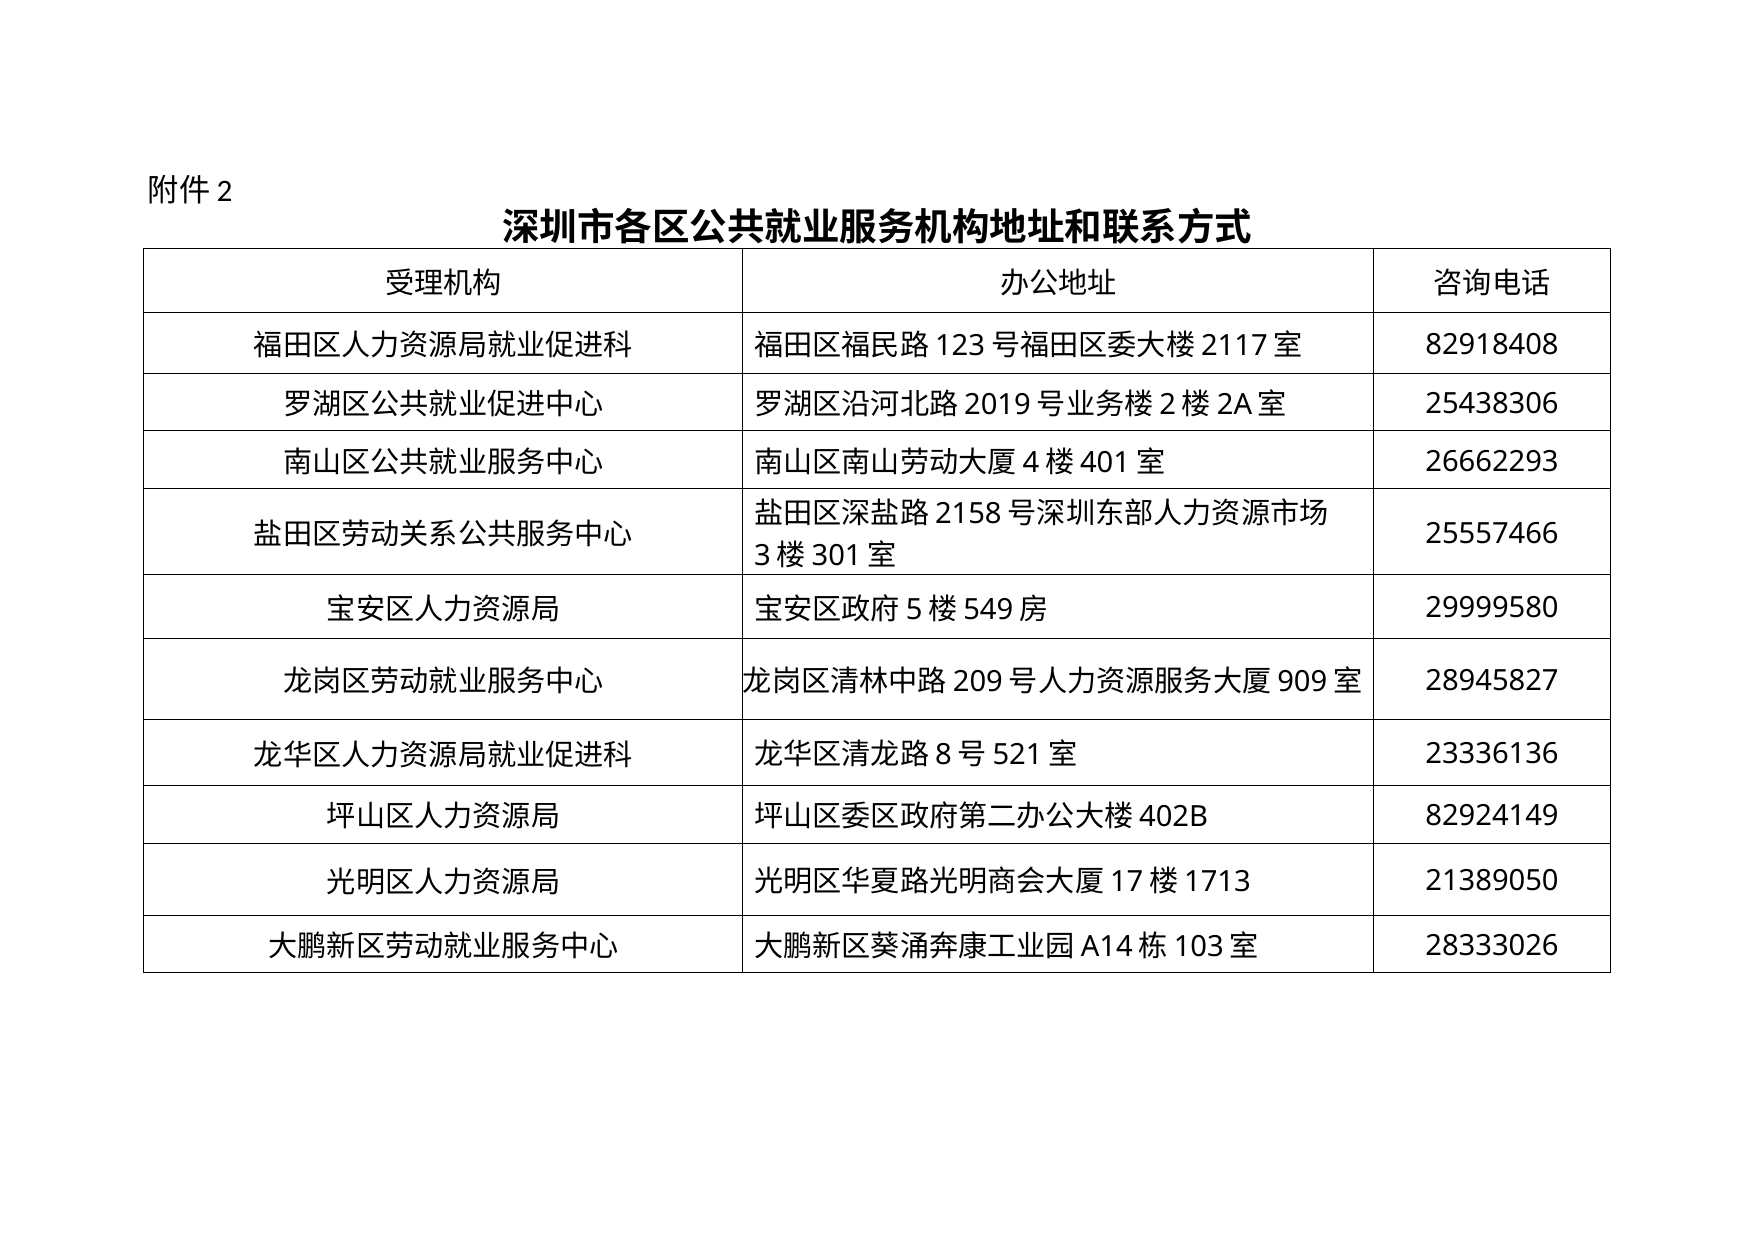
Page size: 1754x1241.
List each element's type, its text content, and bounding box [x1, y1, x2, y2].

table_cell 龙华区人力资源局就业促进科 [144, 720, 742, 784]
text 附件2 [148, 165, 1606, 211]
table_cell 龙华区清龙路8号521室 [743, 720, 1373, 784]
table_cell 南山区公共就业服务中心 [144, 431, 742, 488]
table_cell 宝安区人力资源局 [144, 575, 742, 638]
table_cell 福田区福民路123号福田区委大楼2117室 [743, 313, 1373, 373]
table_header 受理机构 [144, 249, 742, 312]
table_cell 罗湖区沿河北路2019号业务楼2楼2A室 [743, 374, 1373, 430]
table_header 办公地址 [743, 249, 1373, 312]
table_cell 福田区人力资源局就业促进科 [144, 313, 742, 373]
table_cell 坪山区人力资源局 [144, 786, 742, 842]
text 深圳市各区公共就业服务机构地址和联系方式 [148, 211, 1606, 248]
table_cell 罗湖区公共就业促进中心 [144, 374, 742, 430]
table_cell 25438306 [1374, 374, 1610, 430]
table_cell 28333026 [1374, 916, 1610, 972]
table_cell 29999580 [1374, 575, 1610, 638]
table_cell 龙岗区劳动就业服务中心 [144, 639, 742, 719]
table_cell 坪山区委区政府第二办公大楼402B [743, 786, 1373, 842]
table_cell 21389050 [1374, 844, 1610, 915]
table_cell 宝安区政府5楼549房 [743, 575, 1373, 638]
table_cell 82924149 [1374, 786, 1610, 842]
table_cell 南山区南山劳动大厦4楼401室 [743, 431, 1373, 488]
table_cell 23336136 [1374, 720, 1610, 784]
table_cell 盐田区劳动关系公共服务中心 [144, 489, 742, 574]
table_cell 28945827 [1374, 639, 1610, 719]
table_cell 大鹏新区葵涌奔康工业园A14栋103室 [743, 916, 1373, 972]
table_cell 大鹏新区劳动就业服务中心 [144, 916, 742, 972]
table_cell 25557466 [1374, 489, 1610, 574]
table_cell 光明区人力资源局 [144, 844, 742, 915]
table_cell 盐田区深盐路2158号深圳东部人力资源市场 3楼301室 [743, 489, 1373, 574]
table_cell 26662293 [1374, 431, 1610, 488]
table_cell 龙岗区清林中路209号人力资源服务大厦909室 [743, 639, 1373, 719]
table_header 咨询电话 [1374, 249, 1610, 312]
table_cell 光明区华夏路光明商会大厦17楼1713 [743, 844, 1373, 915]
table_cell 82918408 [1374, 313, 1610, 373]
